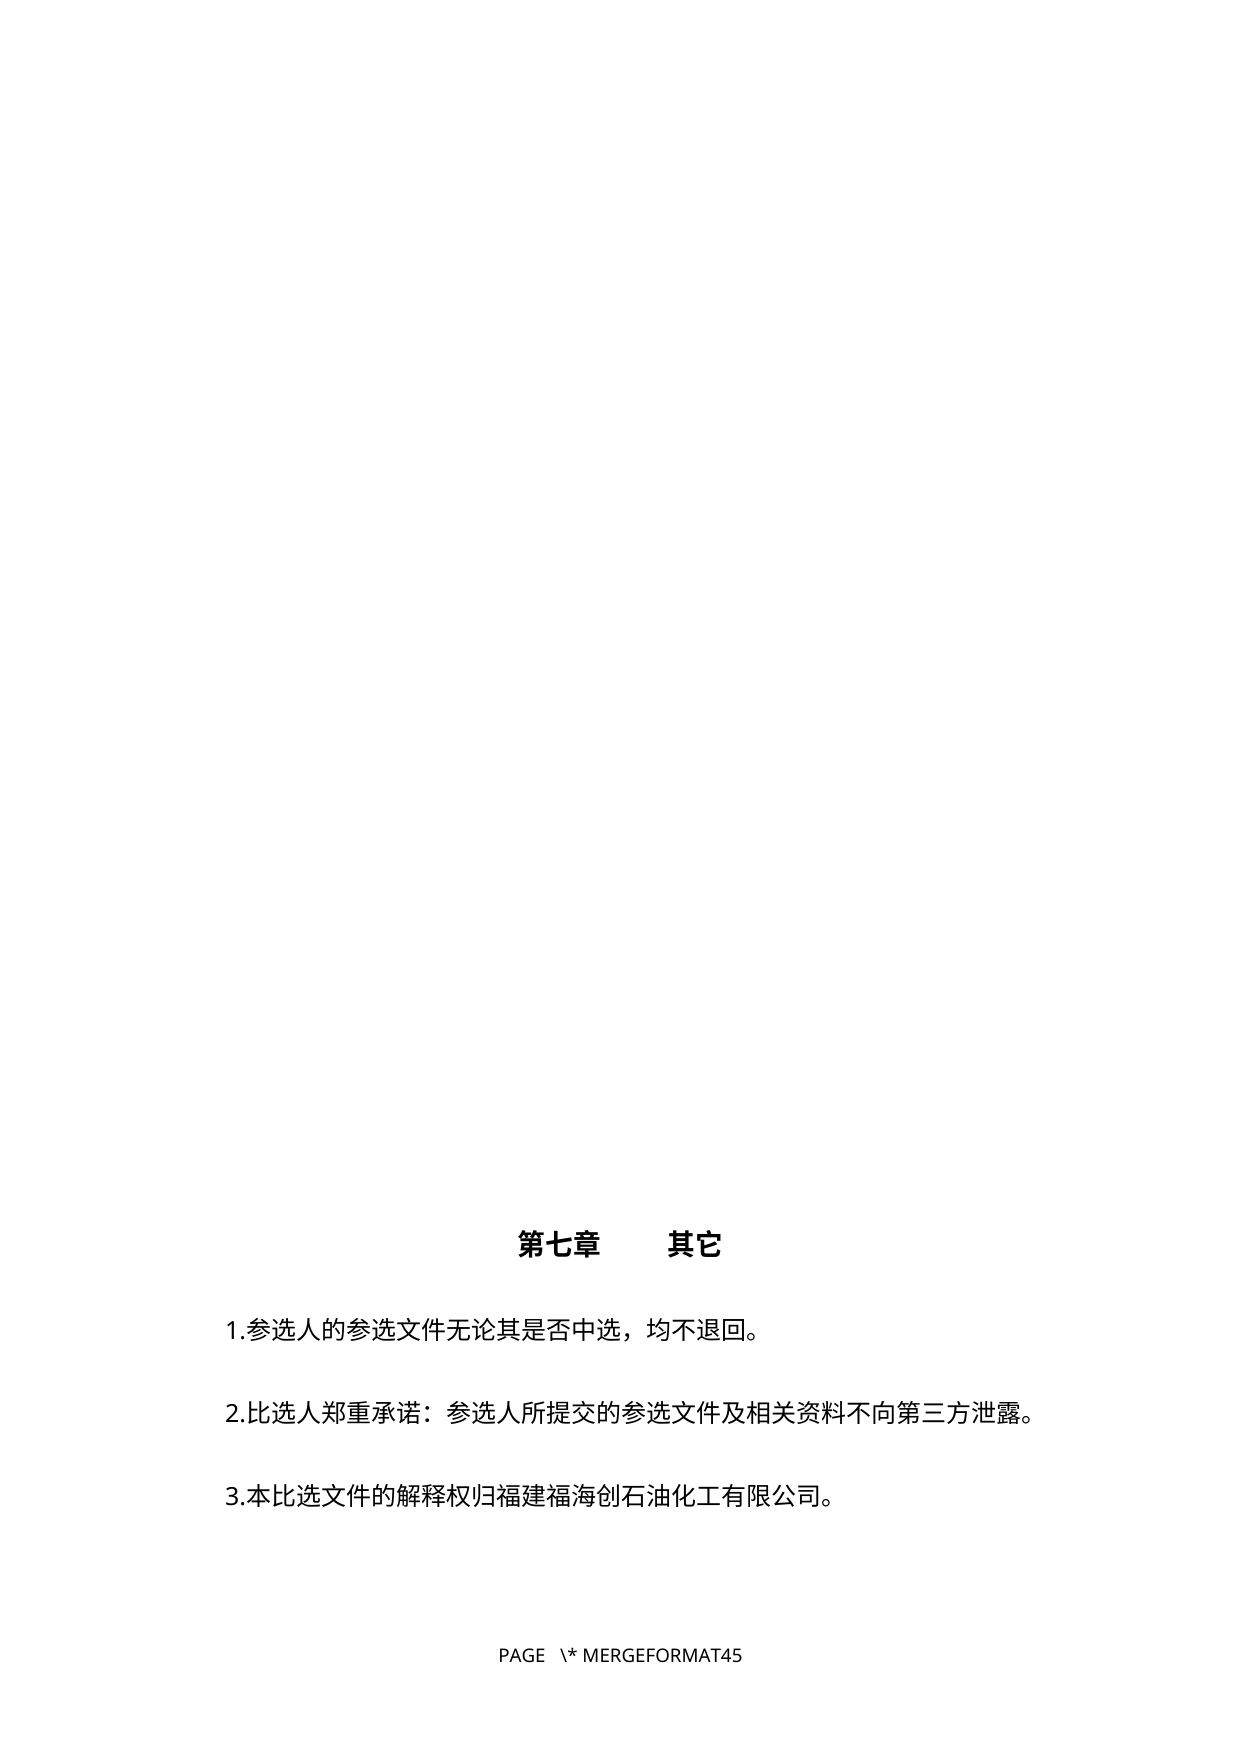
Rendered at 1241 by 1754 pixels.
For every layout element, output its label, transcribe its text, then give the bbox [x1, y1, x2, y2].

text 第七章 其它 [175, 1210, 1065, 1275]
text 3.本比选文件的解释权归福建福海创石油化工有限公司。 [175, 1462, 1053, 1527]
text 2.比选人郑重承诺：参选人所提交的参选文件及相关资料不向第三方泄露。 [175, 1379, 1053, 1444]
text 1.参选人的参选文件无论其是否中选，均不退回。 [175, 1296, 1053, 1361]
